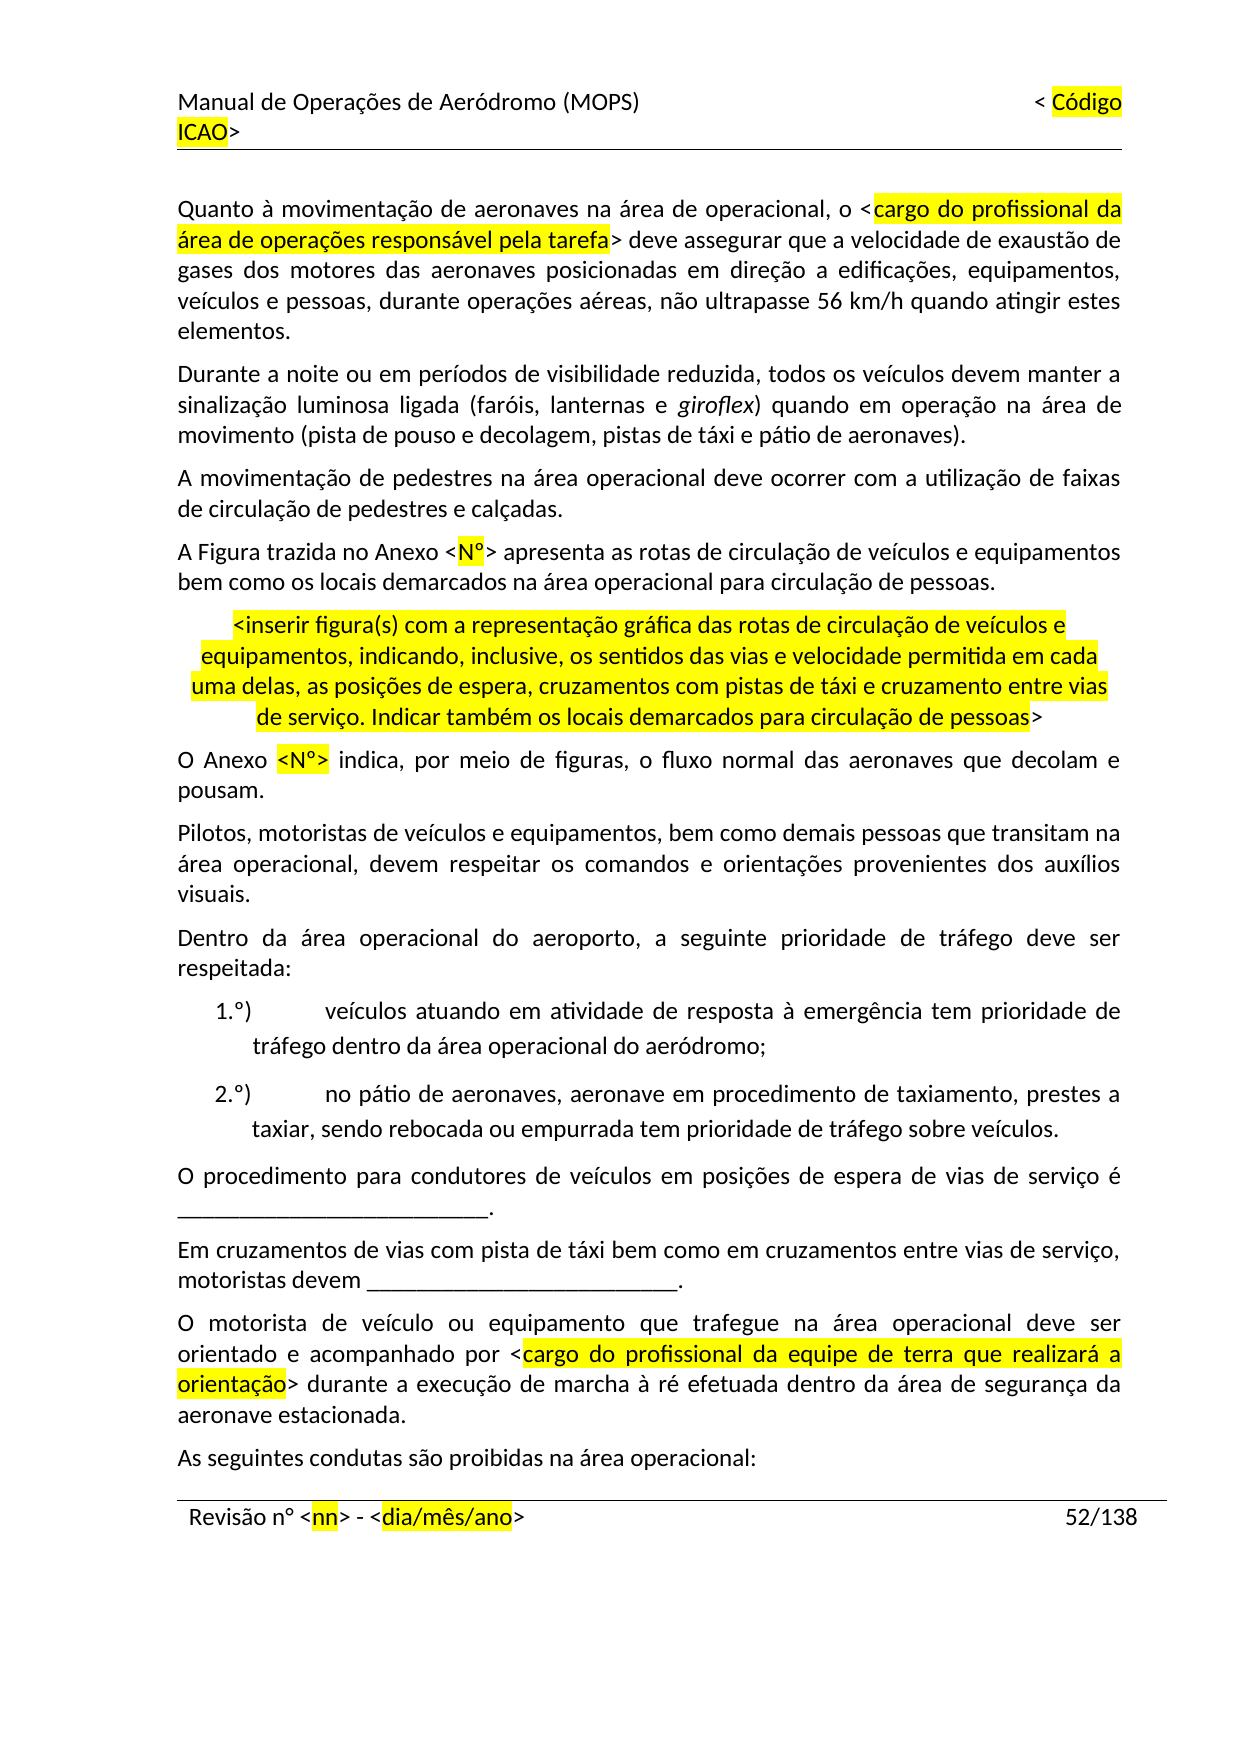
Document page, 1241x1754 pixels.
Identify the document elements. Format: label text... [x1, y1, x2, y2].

text Pilotos, motoristas de veículos e equipamentos, bem como demais pessoas que transitam na área operacional, devem respeitar os comandos e orientações provenientes dos auxílios visuais. [177, 818, 1122, 909]
text O Anexo <Nº> indica, por meio de figuras, o fluxo normal das aeronaves que decolam e pousam. [177, 744, 1122, 805]
text Dentro da área operacional do aeroporto, a seguinte prioridade de tráfego deve ser respeitada: [177, 922, 1122, 983]
text O procedimento para condutores de veículos em posições de espera de vias de serviço é _________________________. [177, 1160, 1122, 1221]
list veículos atuando em atividade de resposta à emergência tem prioridade de tráfego dentro da área operacional do aeródromo; [215, 995, 1122, 1061]
list no pátio de aeronaves, aeronave em procedimento de taxiamento, prestes a taxiar, sendo rebocada ou empurrada tem prioridade de tráfego sobre veículos. [214, 1078, 1122, 1143]
text A Figura trazida no Anexo <Nº> apresenta as rotas de circulação de veículos e equipamentos bem como os locais demarcados na área operacional para circulação de pessoas. [177, 536, 1122, 597]
text O motorista de veículo ou equipamento que trafegue na área operacional deve ser orientado e acompanhado por <cargo do profissional da equipe de terra que realizará a orientação> durante a execução de marcha à ré efetuada dentro da área de segurança da aeronave estacionada. [177, 1307, 1122, 1429]
text Quanto à movimentação de aeronaves na área de operacional, o <cargo do profissional da área de operações responsável pela tarefa> deve assegurar que a velocidade de exaustão de gases dos motores das aeronaves posicionadas em direção a edificações, equipamentos, veículos e pessoas, durante operações aéreas, não ultrapasse 56 km/h quando atingir estes elementos. [177, 193, 1122, 346]
text <inserir figura(s) com a representação gráfica das rotas de circulação de veículos e equipamentos, indicando, inclusive, os sentidos das vias e velocidade permitida em cada uma delas, as posições de espera, cruzamentos com pistas de táxi e cruzamento entre vias de serviço. Indicar também os locais demarcados para circulação de pessoas> [177, 609, 1122, 732]
text A movimentação de pedestres na área operacional deve ocorrer com a utilização de faixas de circulação de pedestres e calçadas. [177, 462, 1122, 523]
text As seguintes condutas são proibidas na área operacional: [177, 1442, 1122, 1472]
text Em cruzamentos de vias com pista de táxi bem como em cruzamentos entre vias de serviço, motoristas devem _________________________. [177, 1234, 1122, 1295]
text Durante a noite ou em períodos de visibilidade reduzida, todos os veículos devem manter a sinalização luminosa ligada (faróis, lanternas e giroflex) quando em operação na área de movimento (pista de pouso e decolagem, pistas de táxi e pátio de aeronaves). [177, 358, 1122, 450]
